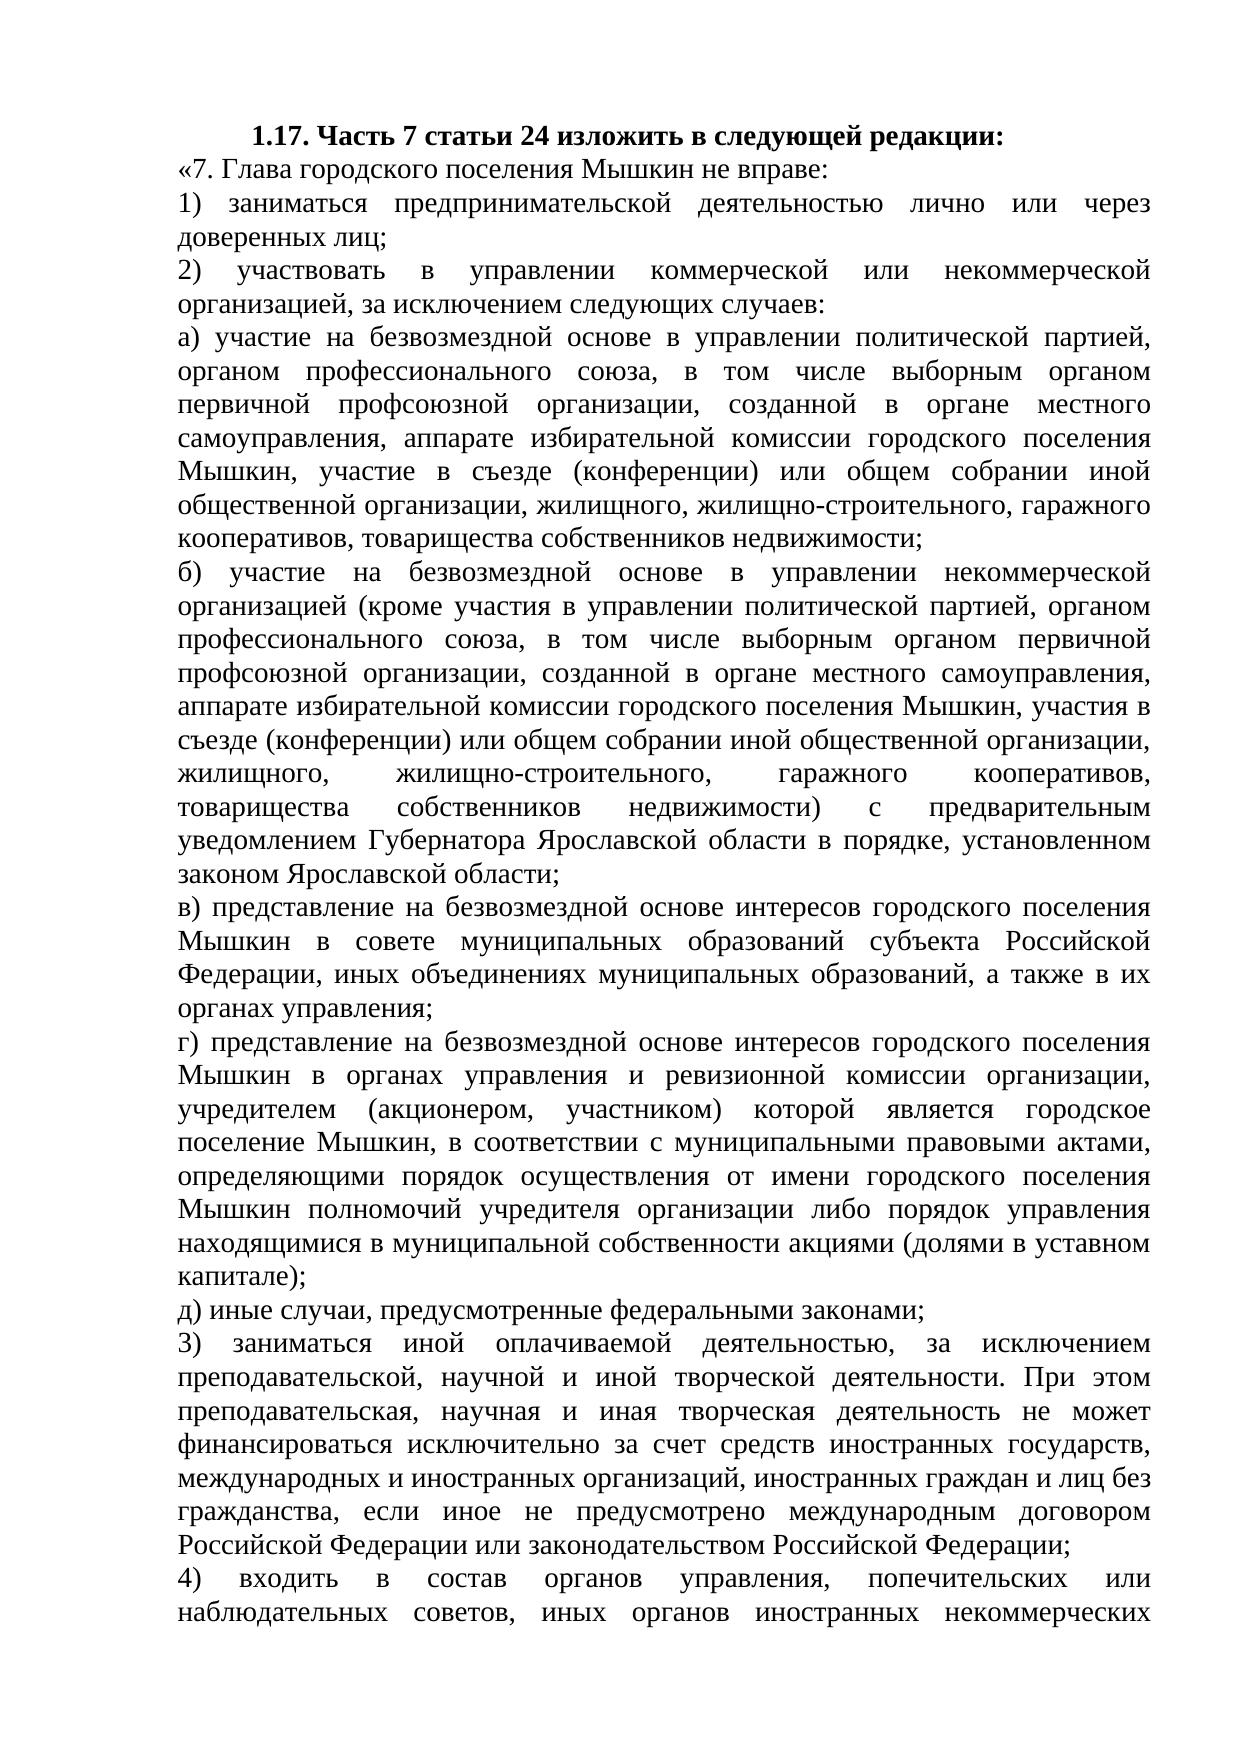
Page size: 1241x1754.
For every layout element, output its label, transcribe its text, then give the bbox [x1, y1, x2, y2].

text 1) заниматься предпринимательской деятельностью лично или через доверенных лиц; [177, 185, 1152, 252]
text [177, 1560, 1152, 1627]
text а) участие на безвозмездной основе в управлении политической партией, органом профессионального союза, в том числе выборным органом первичной профсоюзной организации, созданной в органе местного самоуправления, аппарате избирательной комиссии городского поселения Мышкин, участие в съезде (конференции) или общем собрании иной общественной организации, жилищного, жилищно-строительного, гаражного кооперативов, товарищества собственников недвижимости; [177, 319, 1152, 554]
text 2) участвовать в управлении коммерческой или некоммерческой организацией, за исключением следующих случаев: [177, 252, 1152, 319]
text «7. Глава городского поселения Мышкин не вправе: [177, 152, 1152, 185]
text г) представление на безвозмездной основе интересов городского поселения Мышкин в органах управления и ревизионной комиссии организации, учредителем (акционером, участником) которой является городское поселение Мышкин, в соответствии с муниципальными правовыми актами, определяющими порядок осуществления от имени городского поселения Мышкин полномочий учредителя организации либо порядок управления находящимися в муниципальной собственности акциями (долями в уставном капитале); [177, 1024, 1152, 1292]
text б) участие на безвозмездной основе в управлении некоммерческой организацией (кроме участия в управлении политической партией, органом профессионального союза, в том числе выборным органом первичной профсоюзной организации, созданной в органе местного самоуправления, аппарате избирательной комиссии городского поселения Мышкин, участия в съезде (конференции) или общем собрании иной общественной организации, жилищного, жилищно-строительного, гаражного кооперативов, товарищества собственников недвижимости) с предварительным уведомлением Губернатора Ярославской области в порядке, установленном законом Ярославской области; [177, 554, 1152, 889]
text 1.17. Часть 7 статьи 24 изложить в следующей редакции: [177, 118, 1152, 152]
text д) иные случаи, предусмотренные федеральными законами; [177, 1292, 1152, 1326]
text 3) заниматься иной оплачиваемой деятельностью, за исключением преподавательской, научной и иной творческой деятельности. При этом преподавательская, научная и иная творческая деятельность не может финансироваться исключительно за счет средств иностранных государств, международных и иностранных организаций, иностранных граждан и лиц без гражданства, если иное не предусмотрено международным договором Российской Федерации или законодательством Российской Федерации; [177, 1326, 1152, 1560]
text в) представление на безвозмездной основе интересов городского поселения Мышкин в совете муниципальных образований субъекта Российской Федерации, иных объединениях муниципальных образований, а также в их органах управления; [177, 889, 1152, 1024]
